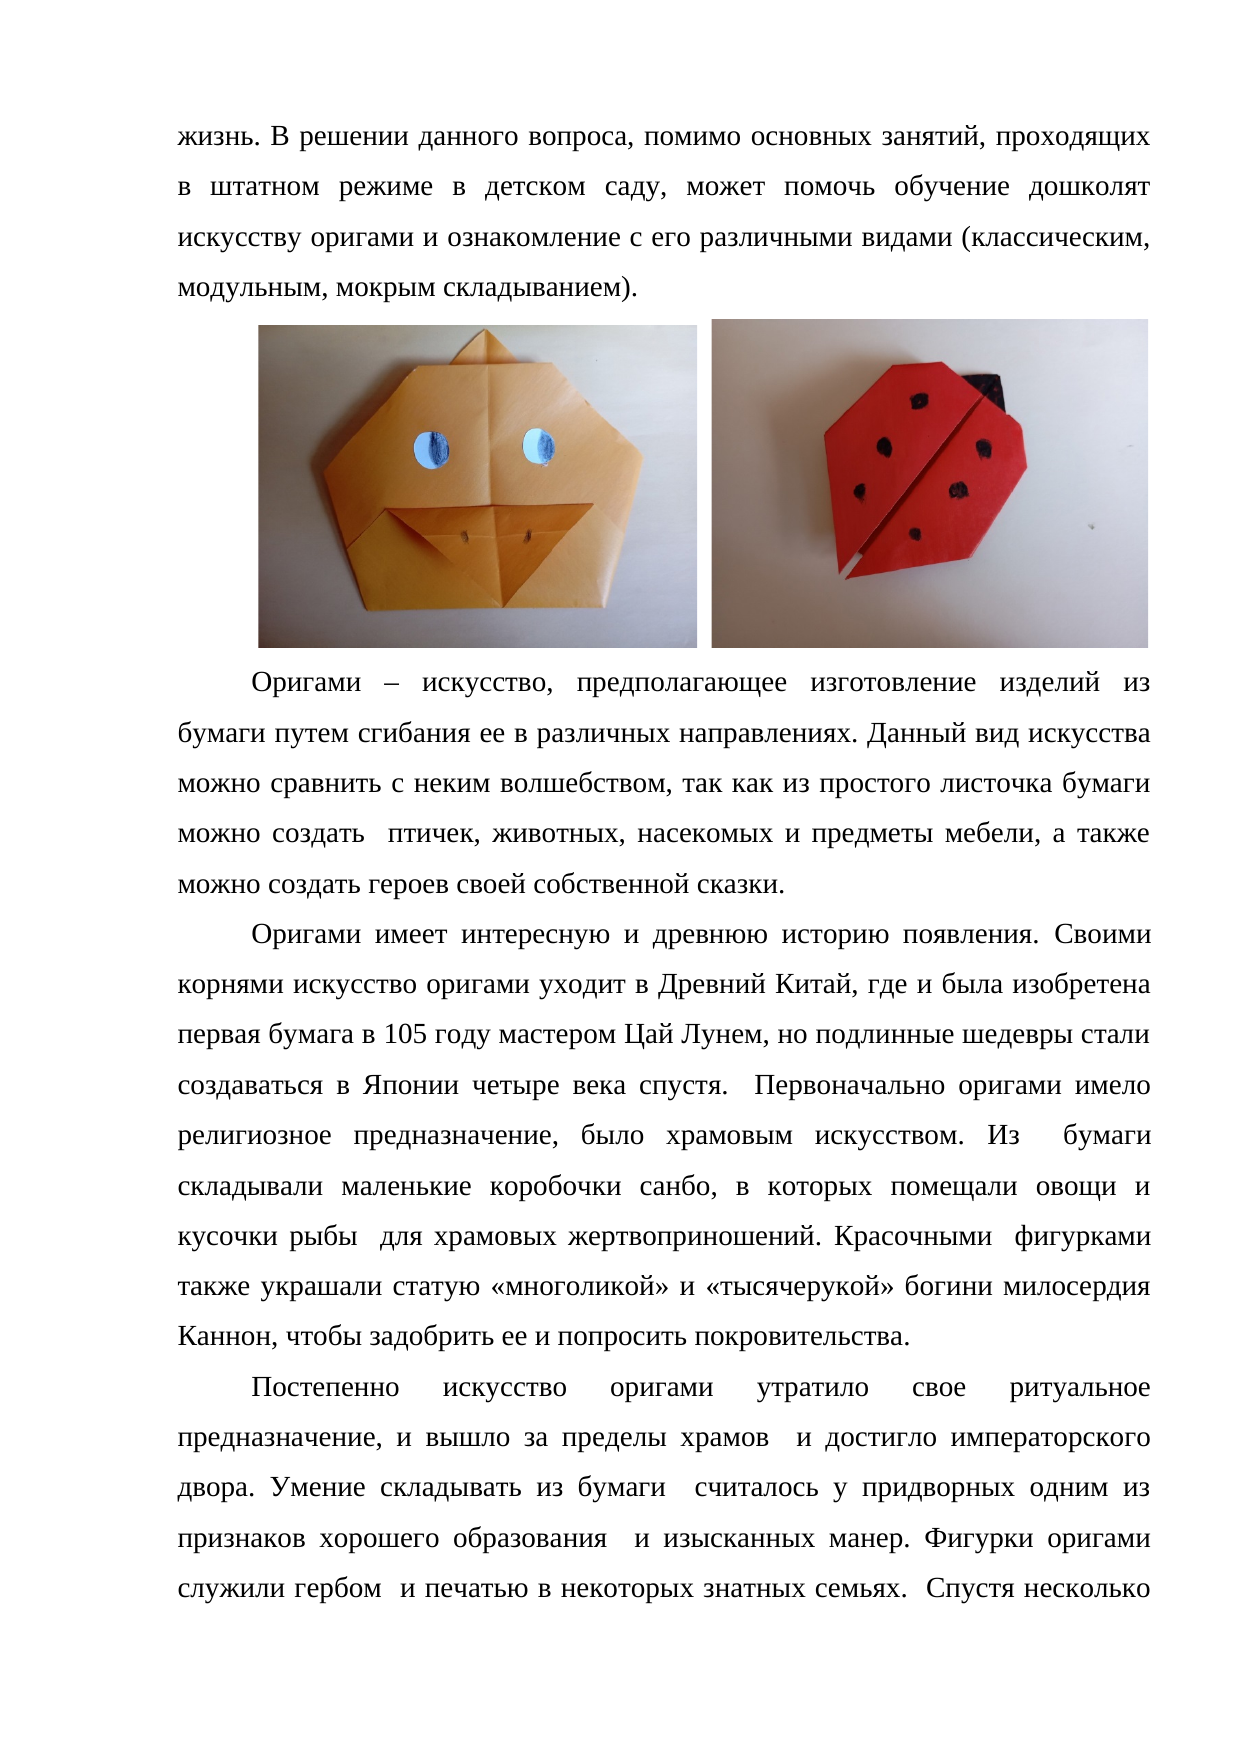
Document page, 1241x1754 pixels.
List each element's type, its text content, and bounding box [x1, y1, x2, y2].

picture [711, 319, 1149, 648]
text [177, 1369, 1152, 1604]
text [177, 118, 1152, 303]
text Оригами имеет интересную и древнюю историю появления. Своими корнями искусство оригами уходит в Древний Китай, где и была изобретена первая бумага в 105 году мастером Цай Лунем, но подлинные шедевры стали создаваться в Японии четыре века спустя. Первоначально оригами имело религиозное предназначение, было храмовым искусством. Из бумаги складывали маленькие коробочки санбо, в которых помещали овощи и кусочки рыбы для храмовых жертвоприношений. Красочными фигурками также украшали статую «многоликой» и «тысячерукой» богини милосердия Каннон, чтобы задобрить ее и попросить покровительства. [177, 1201, 1152, 1352]
text Оригами имеет интересную и древнюю историю появления. Своими корнями искусство оригами уходит в Древний Китай, где и была изобретена первая бумага в 105 году мастером Цай Лунем, но подлинные шедевры стали создаваться в Японии четыре века спустя. Первоначально оригами имело религиозное предназначение, было храмовым искусством. Из бумаги складывали маленькие коробочки санбо, в которых помещали овощи и кусочки рыбы для храмовых жертвоприношений. Красочными фигурками также украшали статую «многоликой» и «тысячерукой» богини милосердия Каннон, чтобы задобрить ее и попросить покровительства. [177, 916, 1152, 1168]
text Оригами – искусство, предполагающее изготовление изделий из бумаги путем сгибания ее в различных направлениях. Данный вид искусства можно сравнить с неким волшебством, так как из простого листочка бумаги можно создать птичек, животных, насекомых и предметы мебели, а также можно создать героев своей собственной сказки. [177, 664, 1152, 899]
picture [258, 325, 698, 648]
